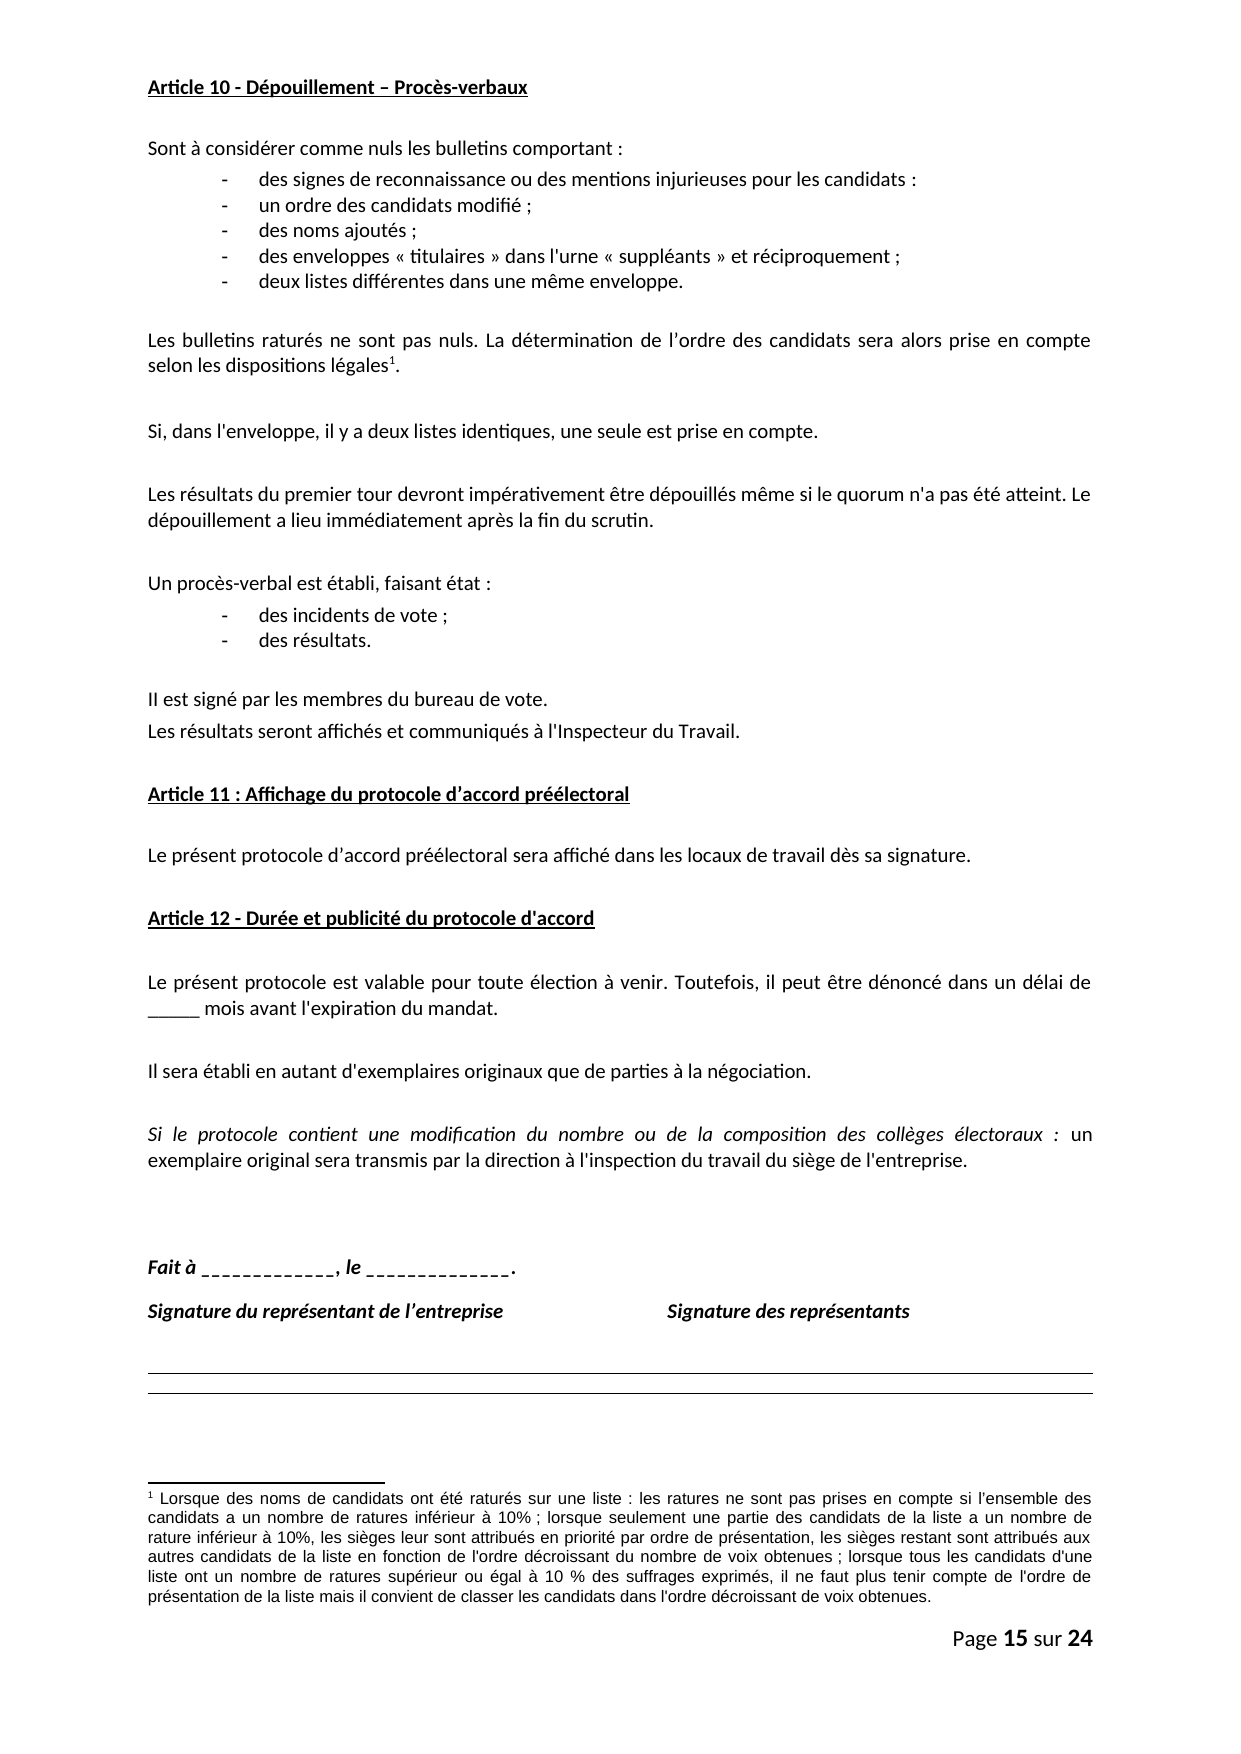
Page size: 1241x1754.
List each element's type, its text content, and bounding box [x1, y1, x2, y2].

list des incidents de vote ; [221, 602, 1054, 627]
list des enveloppes « titulaires » dans l'urne « suppléants » et réciproquement ; [221, 243, 1054, 268]
text Les bulletins raturés ne sont pas nuls. La détermination de l’ordre des candidats sera alors prise en compte selon les dispositions légales. [148, 327, 1093, 378]
text Article 12 - Durée et publicité du protocole d'accord [148, 906, 1054, 931]
list deux listes différentes dans une même enveloppe. [221, 268, 1054, 294]
text Le présent protocole est valable pour toute élection à venir. Toutefois, il peut être dénoncé dans un délai de _____ mois avant l'expiration du mandat. [148, 969, 1093, 1020]
text Si le protocole contient une modification du nombre ou de la composition des collèges électoraux : un exemplaire original sera transmis par la direction à l'inspection du travail du siège de l'entreprise. [148, 1122, 1093, 1172]
text Fait à _____________, le ______________. [148, 1254, 1054, 1280]
text Article 11 : Affichage du protocole d’accord préélectoral [148, 781, 1093, 807]
list des noms ajoutés ; [221, 217, 1054, 243]
list des résultats. [221, 627, 1054, 653]
text Il sera établi en autant d'exemplaires originaux que de parties à la négociation. [148, 1058, 1093, 1084]
text Les résultats seront affichés et communiqués à l'Inspecteur du Travail. [148, 718, 1093, 743]
text Article 10 - Dépouillement – Procès-verbaux [148, 74, 1054, 99]
text Si, dans l'enveloppe, il y a deux listes identiques, une seule est prise en compte. [148, 418, 1093, 443]
list un ordre des candidats modifié ; [221, 192, 1054, 217]
text Les résultats du premier tour devront impérativement être dépouillés même si le quorum n'a pas été atteint. Le dépouillement a lieu immédiatement après la fin du scrutin. [148, 481, 1093, 532]
text II est signé par les membres du bureau de vote. [148, 686, 1093, 712]
text Signature du représentant de l’entreprise Signature des représentants [148, 1298, 1093, 1324]
text Un procès-verbal est établi, faisant état : [148, 570, 1093, 596]
list des signes de reconnaissance ou des mentions injurieuses pour les candidats : [221, 167, 1054, 192]
text Sont à considérer comme nuls les bulletins comportant : [148, 135, 1093, 160]
text Le présent protocole d’accord préélectoral sera affiché dans les locaux de travail dès sa signature. [148, 842, 1093, 868]
